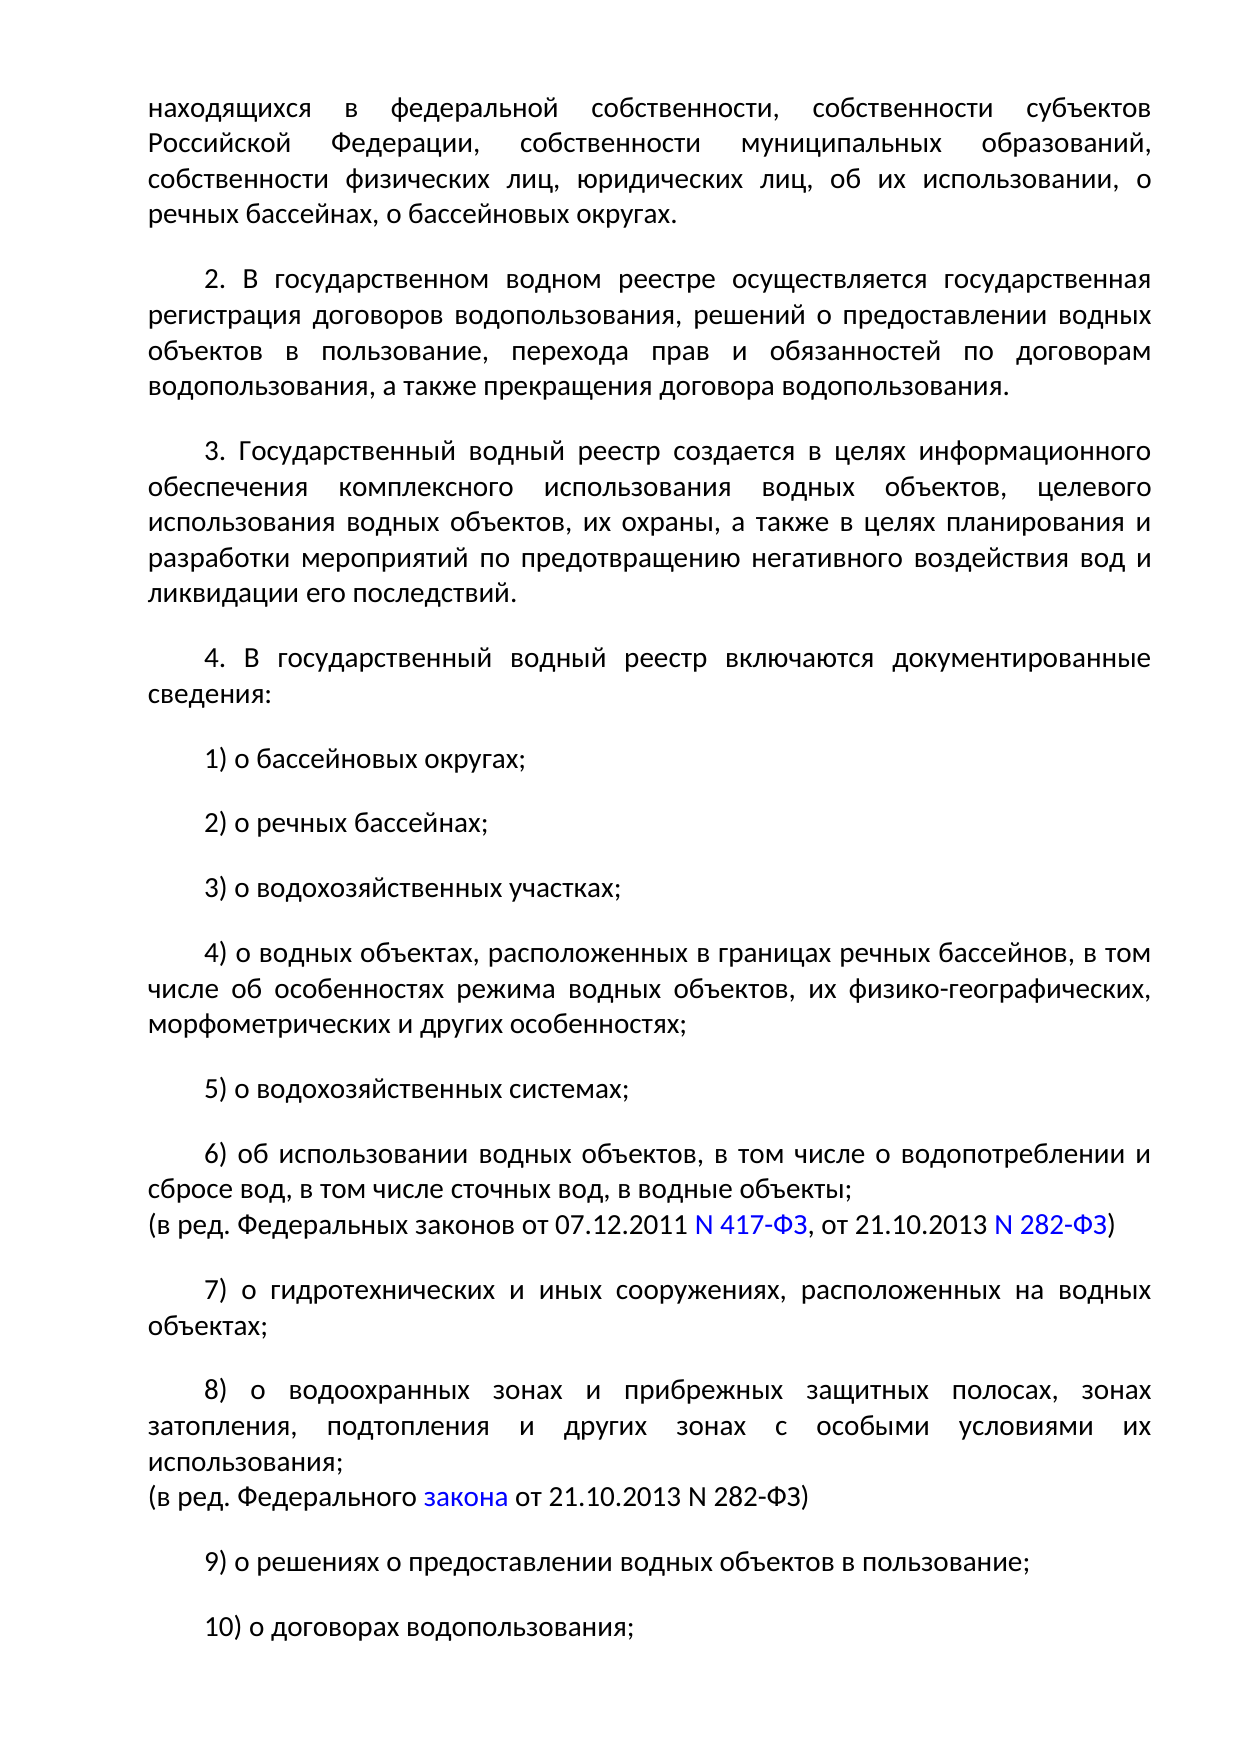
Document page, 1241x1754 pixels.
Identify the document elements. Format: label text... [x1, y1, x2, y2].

text 9) о решениях о предоставлении водных объектов в пользование; [148, 1543, 1152, 1579]
text 8) о водоохранных зонах и прибрежных защитных полосах, зонах затопления, подтопления и других зонах с особыми условиями их использования; [148, 1371, 1152, 1478]
text 2) о речных бассейнах; [148, 804, 1152, 840]
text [148, 89, 1152, 231]
text (в ред. Федерального закона от 21.10.2013 N 282-ФЗ) [148, 1478, 1152, 1514]
text (в ред. Федеральных законов от 07.12.2011 N 417-ФЗ, от 21.10.2013 N 282-ФЗ) [148, 1206, 1152, 1242]
text 10) о договорах водопользования; [148, 1608, 1152, 1643]
text 4. В государственный водный реестр включаются документированные сведения: [148, 639, 1152, 711]
text 4) о водных объектах, расположенных в границах речных бассейнов, в том числе об особенностях режима водных объектов, их физико-географических, морфометрических и других особенностях; [148, 934, 1152, 1041]
text 5) о водохозяйственных системах; [148, 1070, 1152, 1106]
text 3) о водохозяйственных участках; [148, 869, 1152, 905]
text 1) о бассейновых округах; [148, 740, 1152, 775]
text 2. В государственном водном реестре осуществляется государственная регистрация договоров водопользования, решений о предоставлении водных объектов в пользование, перехода прав и обязанностей по договорам водопользования, а также прекращения договора водопользования. [148, 260, 1152, 403]
text 3. Государственный водный реестр создается в целях информационного обеспечения комплексного использования водных объектов, целевого использования водных объектов, их охраны, а также в целях планирования и разработки мероприятий по предотвращению негативного воздействия вод и ликвидации его последствий. [148, 432, 1152, 610]
text 7) о гидротехнических и иных сооружениях, расположенных на водных объектах; [148, 1271, 1152, 1342]
text 6) об использовании водных объектов, в том числе о водопотреблении и сбросе вод, в том числе сточных вод, в водные объекты; [148, 1135, 1152, 1206]
